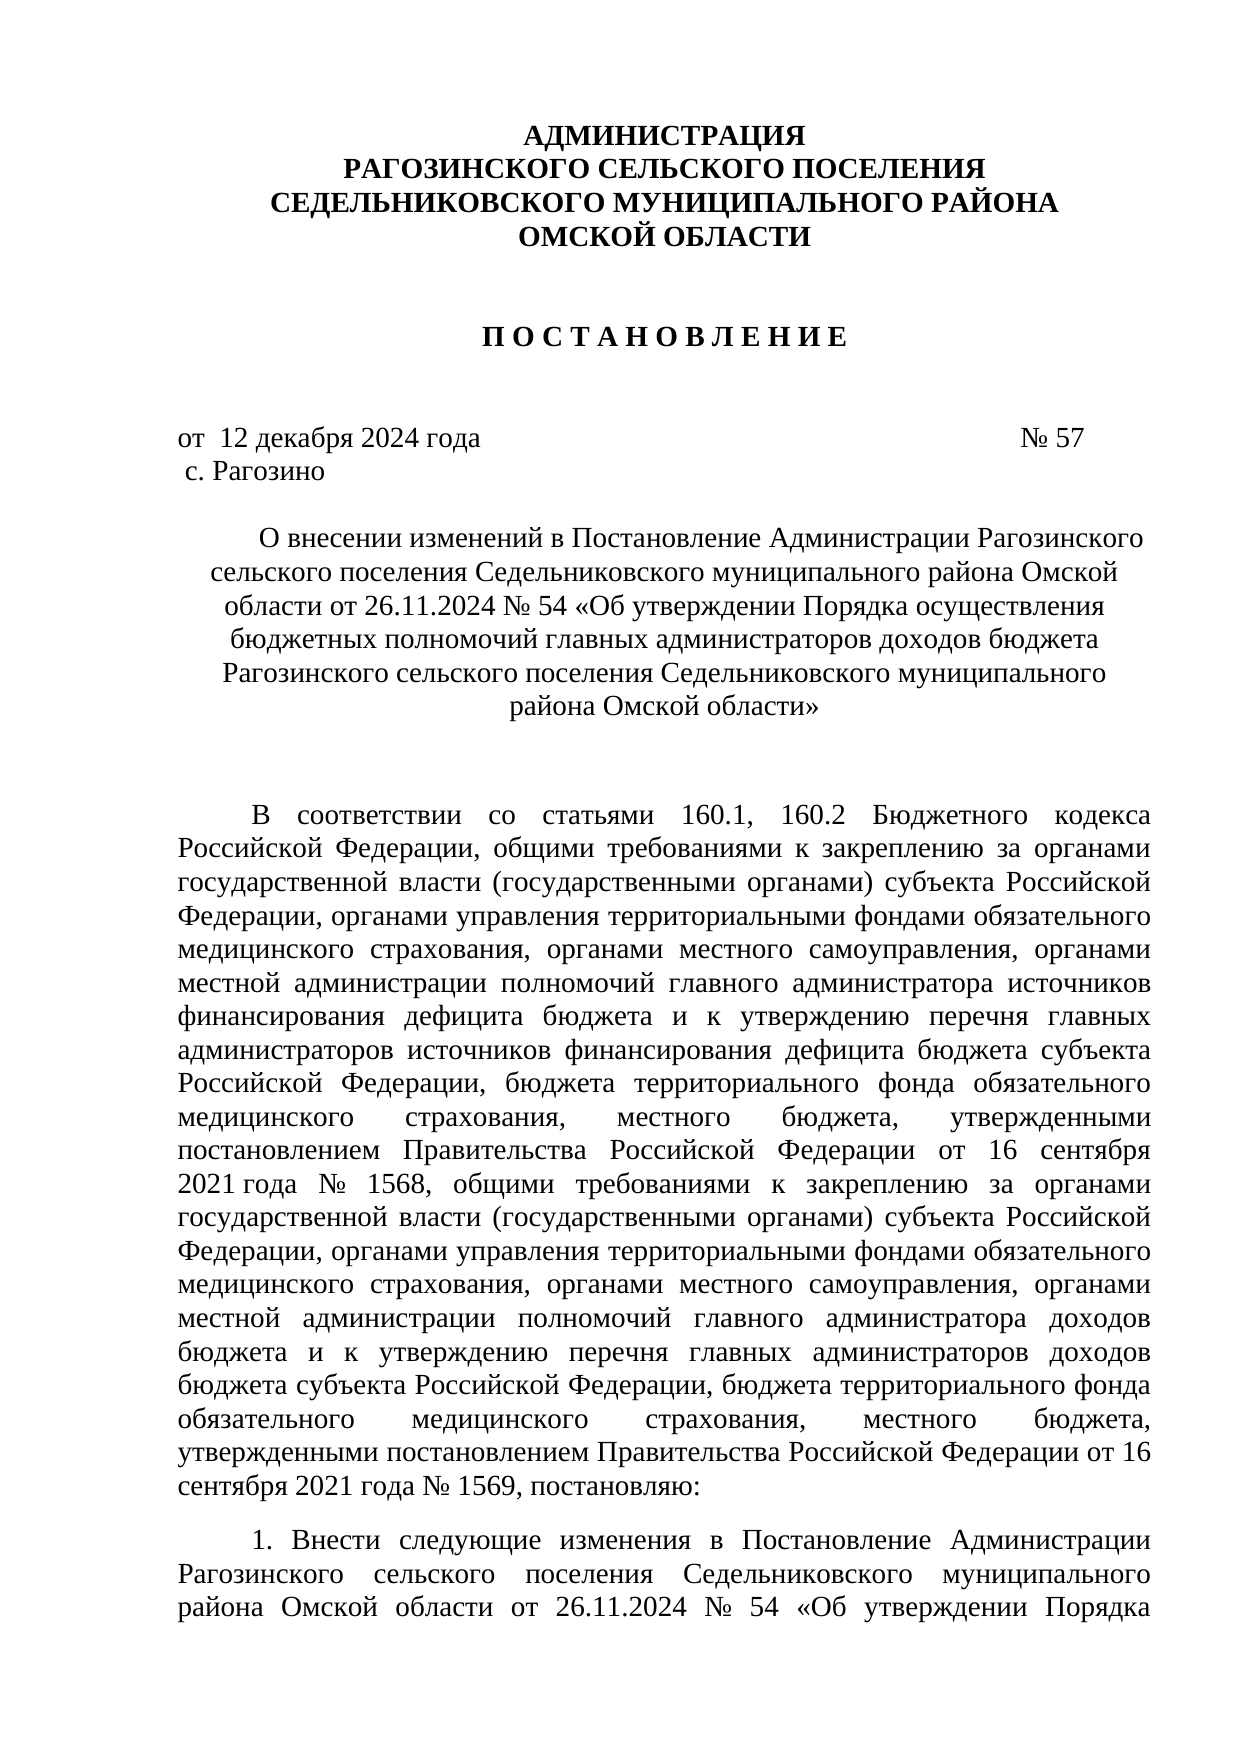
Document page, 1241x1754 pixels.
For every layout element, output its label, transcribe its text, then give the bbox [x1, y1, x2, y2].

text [177, 1522, 1152, 1623]
text В соответствии со статьями 160.1, 160.2 Бюджетного кодекса Российской Федерации, общими требованиями к закреплению за органами государственной власти (государственными органами) субъекта Российской Федерации, органами управления территориальными фондами обязательного медицинского страхования, органами местного самоуправления, органами местной администрации полномочий главного администратора источников финансирования дефицита бюджета и к утверждению перечня главных администраторов источников финансирования дефицита бюджета субъекта Российской Федерации, бюджета территориального фонда обязательного медицинского страхования, местного бюджета, утвержденными постановлением Правительства Российской Федерации от 16 сентября 2021 года № 1568, общими требованиями к закреплению за органами государственной власти (государственными органами) субъекта Российской Федерации, органами управления территориальными фондами обязательного медицинского страхования, органами местного самоуправления, органами местной администрации полномочий главного администратора доходов бюджета и к утверждению перечня главных администраторов доходов бюджета субъекта Российской Федерации, бюджета территориального фонда обязательного медицинского страхования, местного бюджета, утвержденными постановлением Правительства Российской Федерации от 16 сентября 2021 года № 1569, постановляю: [177, 797, 1152, 1501]
text РАГОЗИНСКОГО СЕЛЬСКОГО ПОСЕЛЕНИЯ [177, 152, 1152, 185]
text ОМСКОЙ ОБЛАСТИ [177, 219, 1152, 252]
text от 12 декабря 2024 года № 57 [177, 420, 1152, 453]
text О внесении изменений в Постановление Администрации Рагозинского сельского поселения Седельниковского муниципального района Омской области от 26.11.2024 № 54 «Об утверждении Порядка осуществления бюджетных полномочий главных администраторов доходов бюджета Рагозинского сельского поселения Седельниковского муниципального района Омской области» [177, 521, 1152, 722]
text с. Рагозино [177, 453, 1152, 487]
text АДМИНИСТРАЦИЯ [177, 118, 1152, 152]
text СЕДЕЛЬНИКОВСКОГО МУНИЦИПАЛЬНОГО РАЙОНА [177, 185, 1152, 219]
text П О С Т А Н О В Л Е Н И Е [177, 319, 1152, 353]
